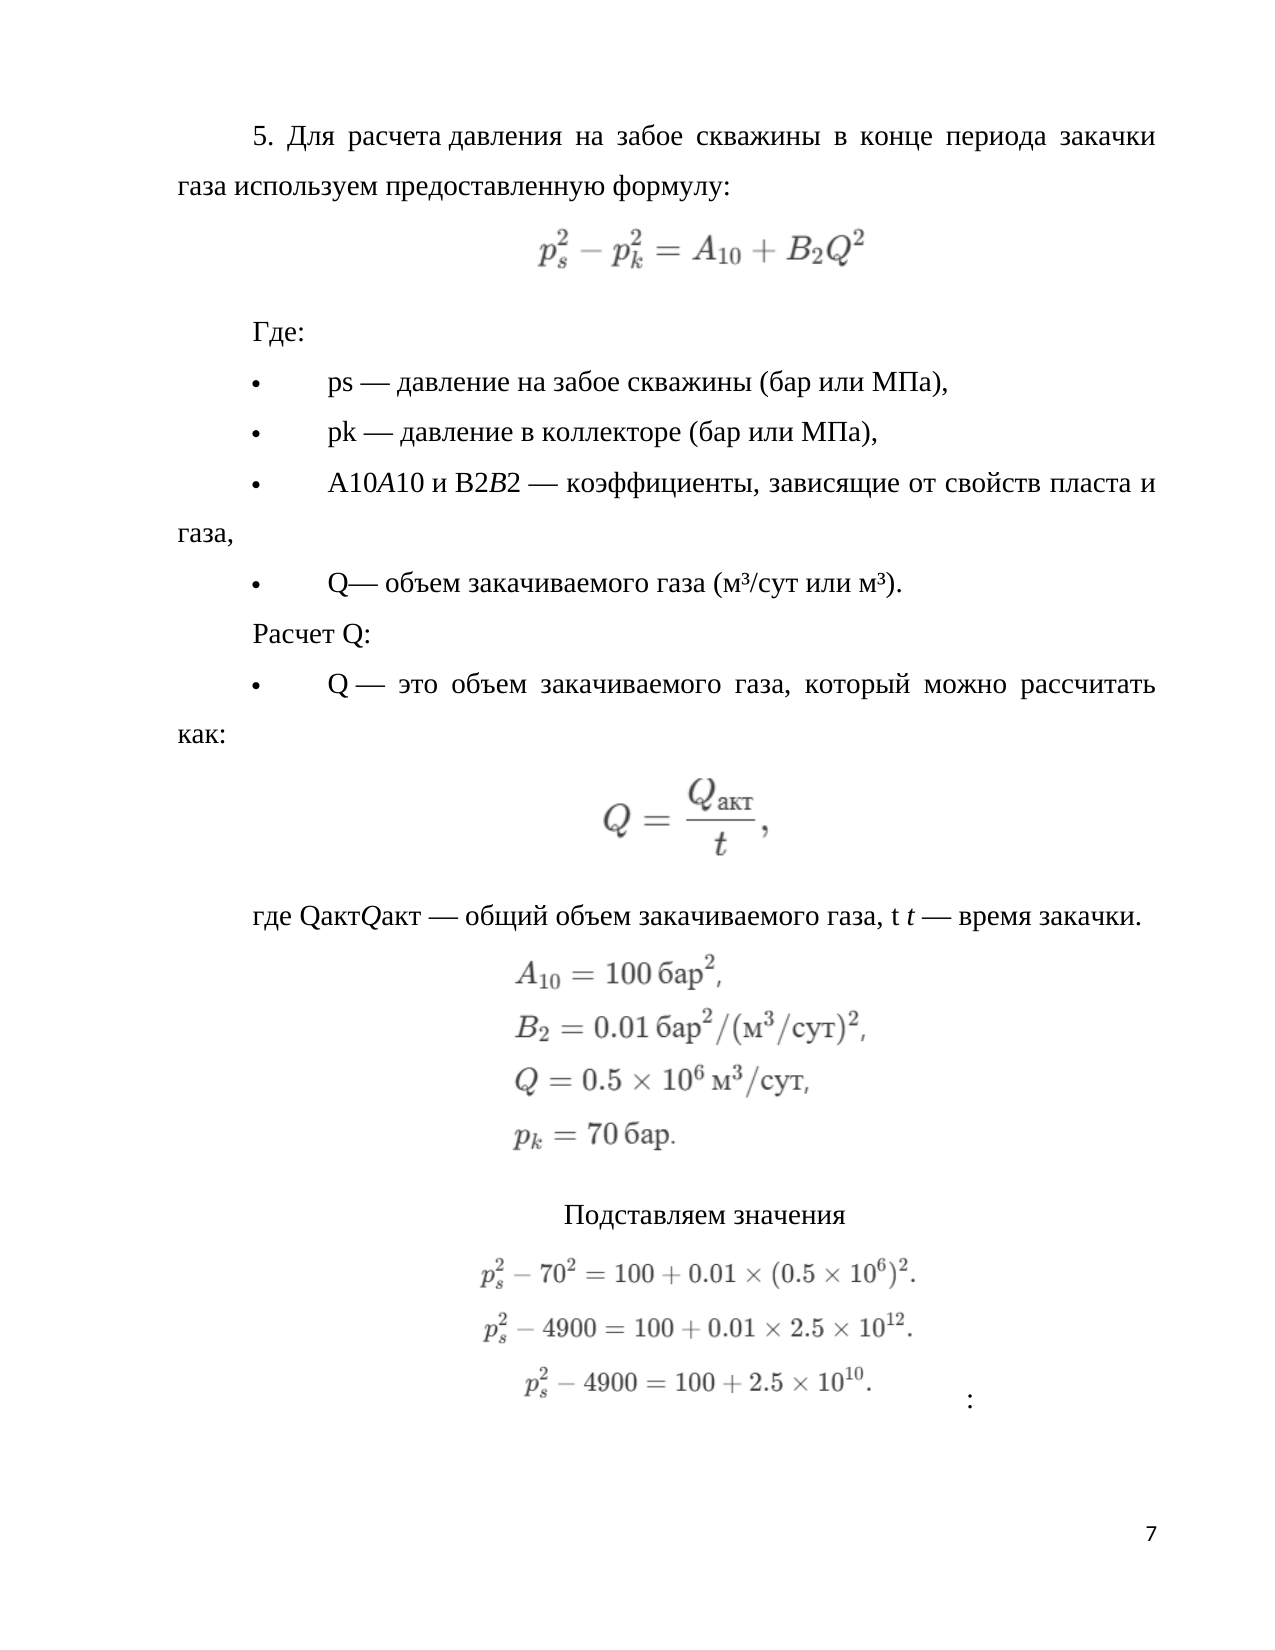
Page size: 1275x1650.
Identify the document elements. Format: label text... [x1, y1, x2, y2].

list Q — это объем закачиваемого газа, который можно рассчитать как: [177, 666, 1157, 750]
picture [484, 218, 925, 300]
list Q— объем закачиваемого газа (м³/сут или м³). [177, 565, 1157, 599]
text Где: [177, 314, 1157, 347]
picture [555, 766, 854, 884]
text 5. Для расчета давления на забое скважины в конце периода закачки газа используем предоставленную формулу: [177, 118, 1157, 202]
text где QактQакт​ — общий объем закачиваемого газа, t t — время закачки. [177, 898, 1157, 931]
text Подставляем значения [177, 1197, 1157, 1230]
picture [511, 948, 898, 1174]
picture [435, 1247, 966, 1409]
list pk​ — давление в коллекторе (бар или МПа), [177, 414, 1157, 448]
list A10A10​ и B2B2​ — коэффициенты, зависящие от свойств пласта и газа, [177, 465, 1157, 549]
text Расчет Q: [177, 616, 1157, 649]
list ps​ — давление на забое скважины (бар или МПа), [177, 364, 1157, 398]
